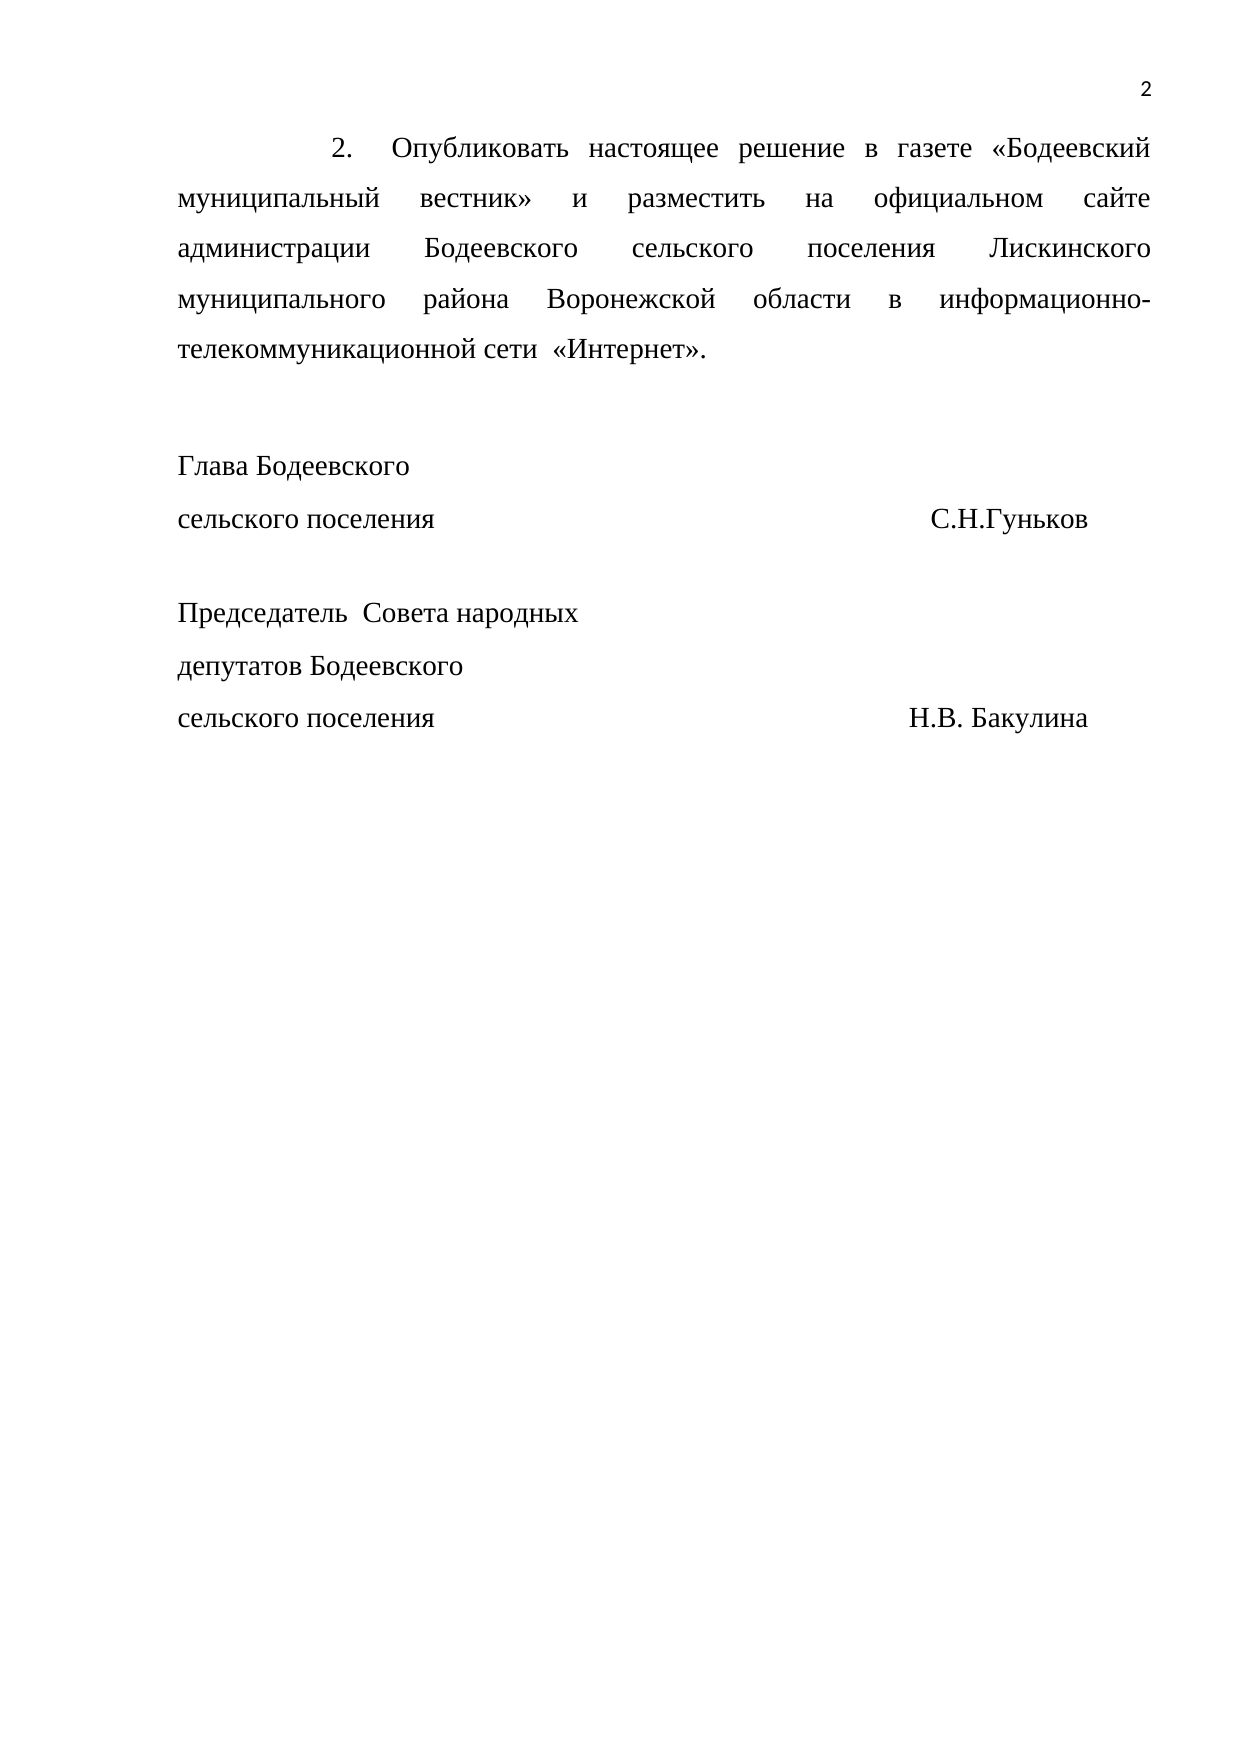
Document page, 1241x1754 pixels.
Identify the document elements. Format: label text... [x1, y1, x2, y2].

text депутатов Бодеевского [177, 648, 1152, 681]
text Глава Бодеевского [177, 448, 1152, 482]
text сельского поселения Н.В. Бакулина [177, 701, 1152, 734]
text 2. Опубликовать настоящее решение в газете «Бодеевский муниципальный вестник» и разместить на официальном сайте администрации Бодеевского сельского поселения Лискинского муниципального района Воронежской области в информационно-телекоммуникационной сети «Интернет». [177, 130, 1152, 364]
text Председатель Совета народных [177, 595, 1152, 628]
text сельского поселения С.Н.Гуньков [177, 501, 1152, 535]
